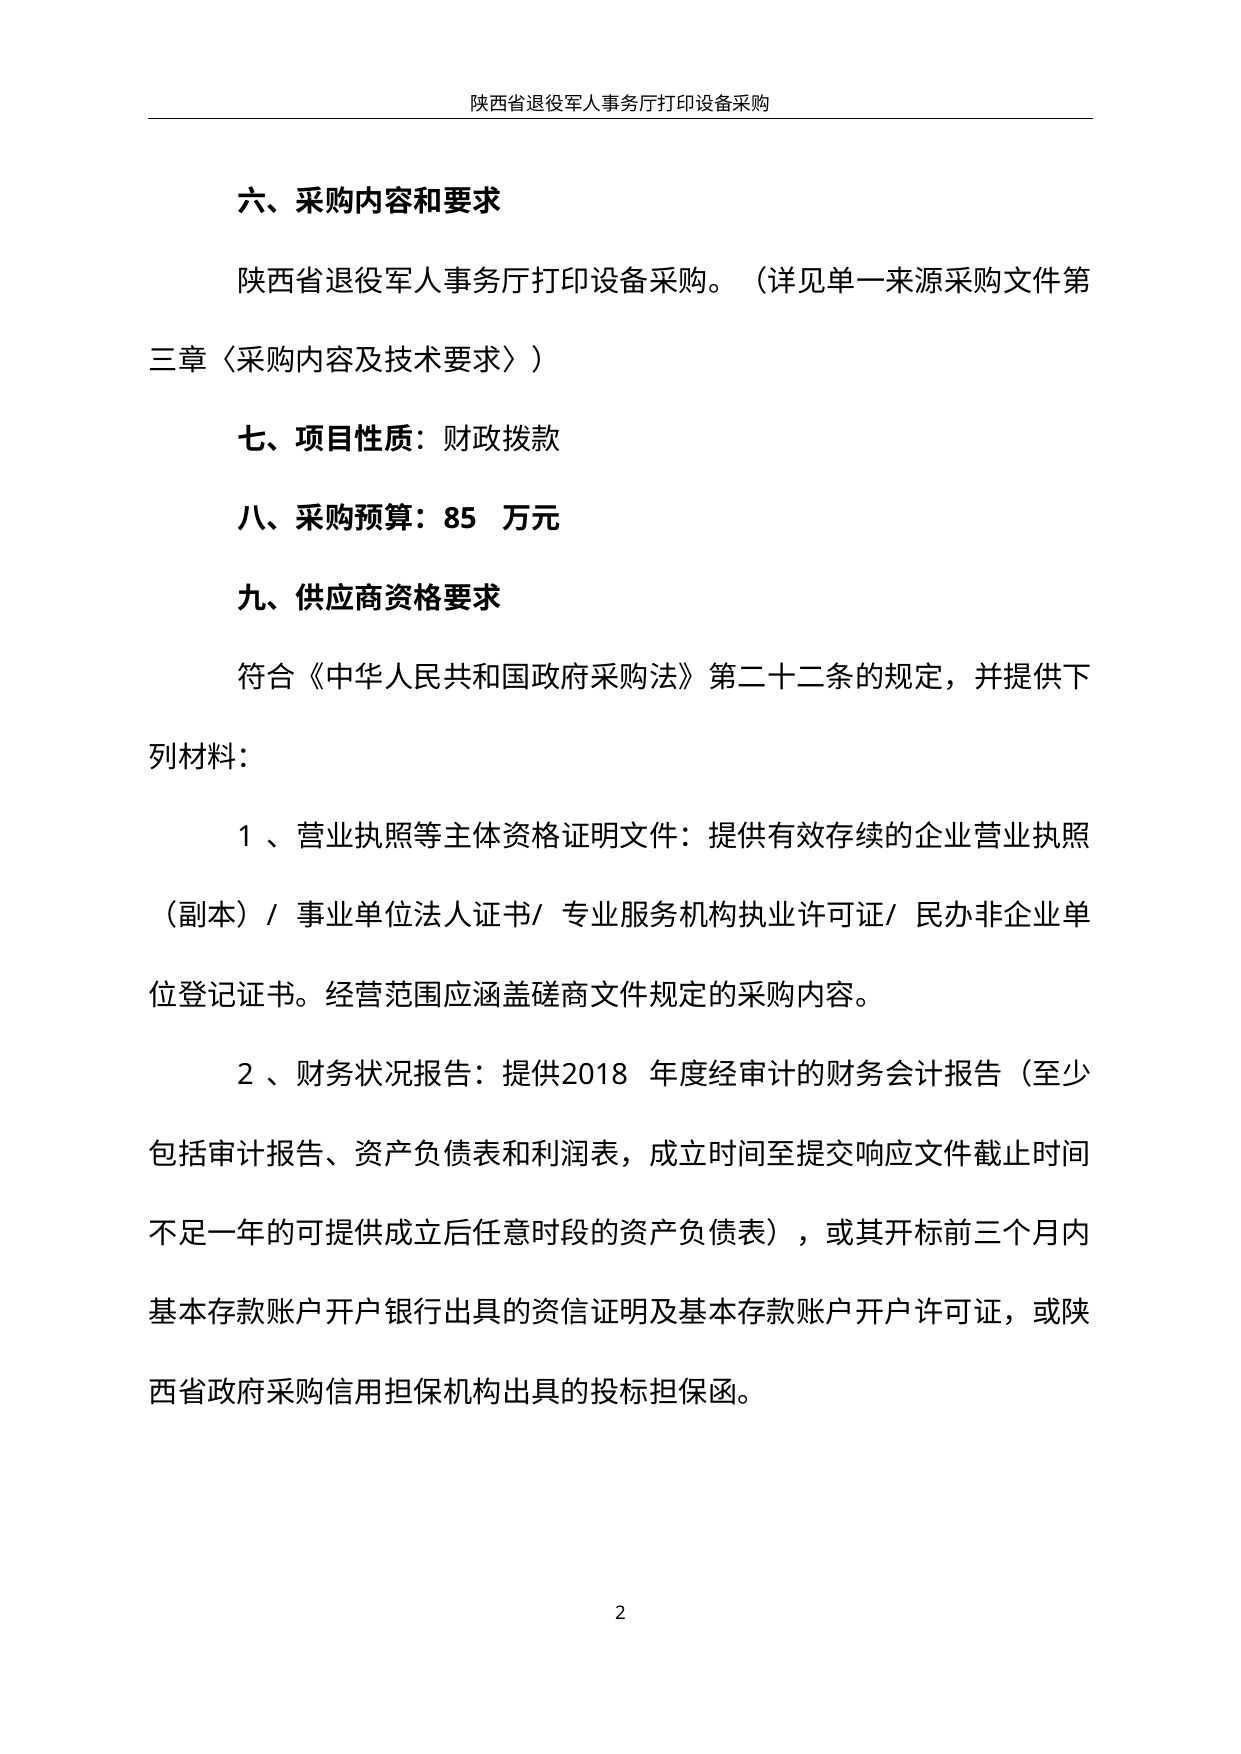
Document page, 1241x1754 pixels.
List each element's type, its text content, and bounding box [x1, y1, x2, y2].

text 九、供应商资格要求 [148, 556, 1092, 635]
text 1、营业执照等主体资格证明文件：提供有效存续的企业营业执照（副本）/事业单位法人证书/专业服务机构执业许可证/民办非企业单位登记证书。经营范围应涵盖磋商文件规定的采购内容。 [148, 794, 1092, 1032]
text 陕西省退役军人事务厅打印设备采购。（详见单一来源采购文件第三章〈采购内容及技术要求〉） [148, 238, 1092, 397]
text 六、采购内容和要求 [148, 159, 1092, 238]
text 八、采购预算：85万元 [148, 477, 1092, 556]
text 2、财务状况报告：提供2018年度经审计的财务会计报告（至少包括审计报告、资产负债表和利润表，成立时间至提交响应文件截止时间不足一年的可提供成立后任意时段的资产负债表），或其开标前三个月内基本存款账户开户银行出具的资信证明及基本存款账户开户许可证，或陕西省政府采购信用担保机构出具的投标担保函。 [148, 1032, 1092, 1429]
text 七、项目性质：财政拨款 [148, 397, 1092, 477]
text 符合《中华人民共和国政府采购法》第二十二条的规定，并提供下列材料： [148, 635, 1092, 794]
